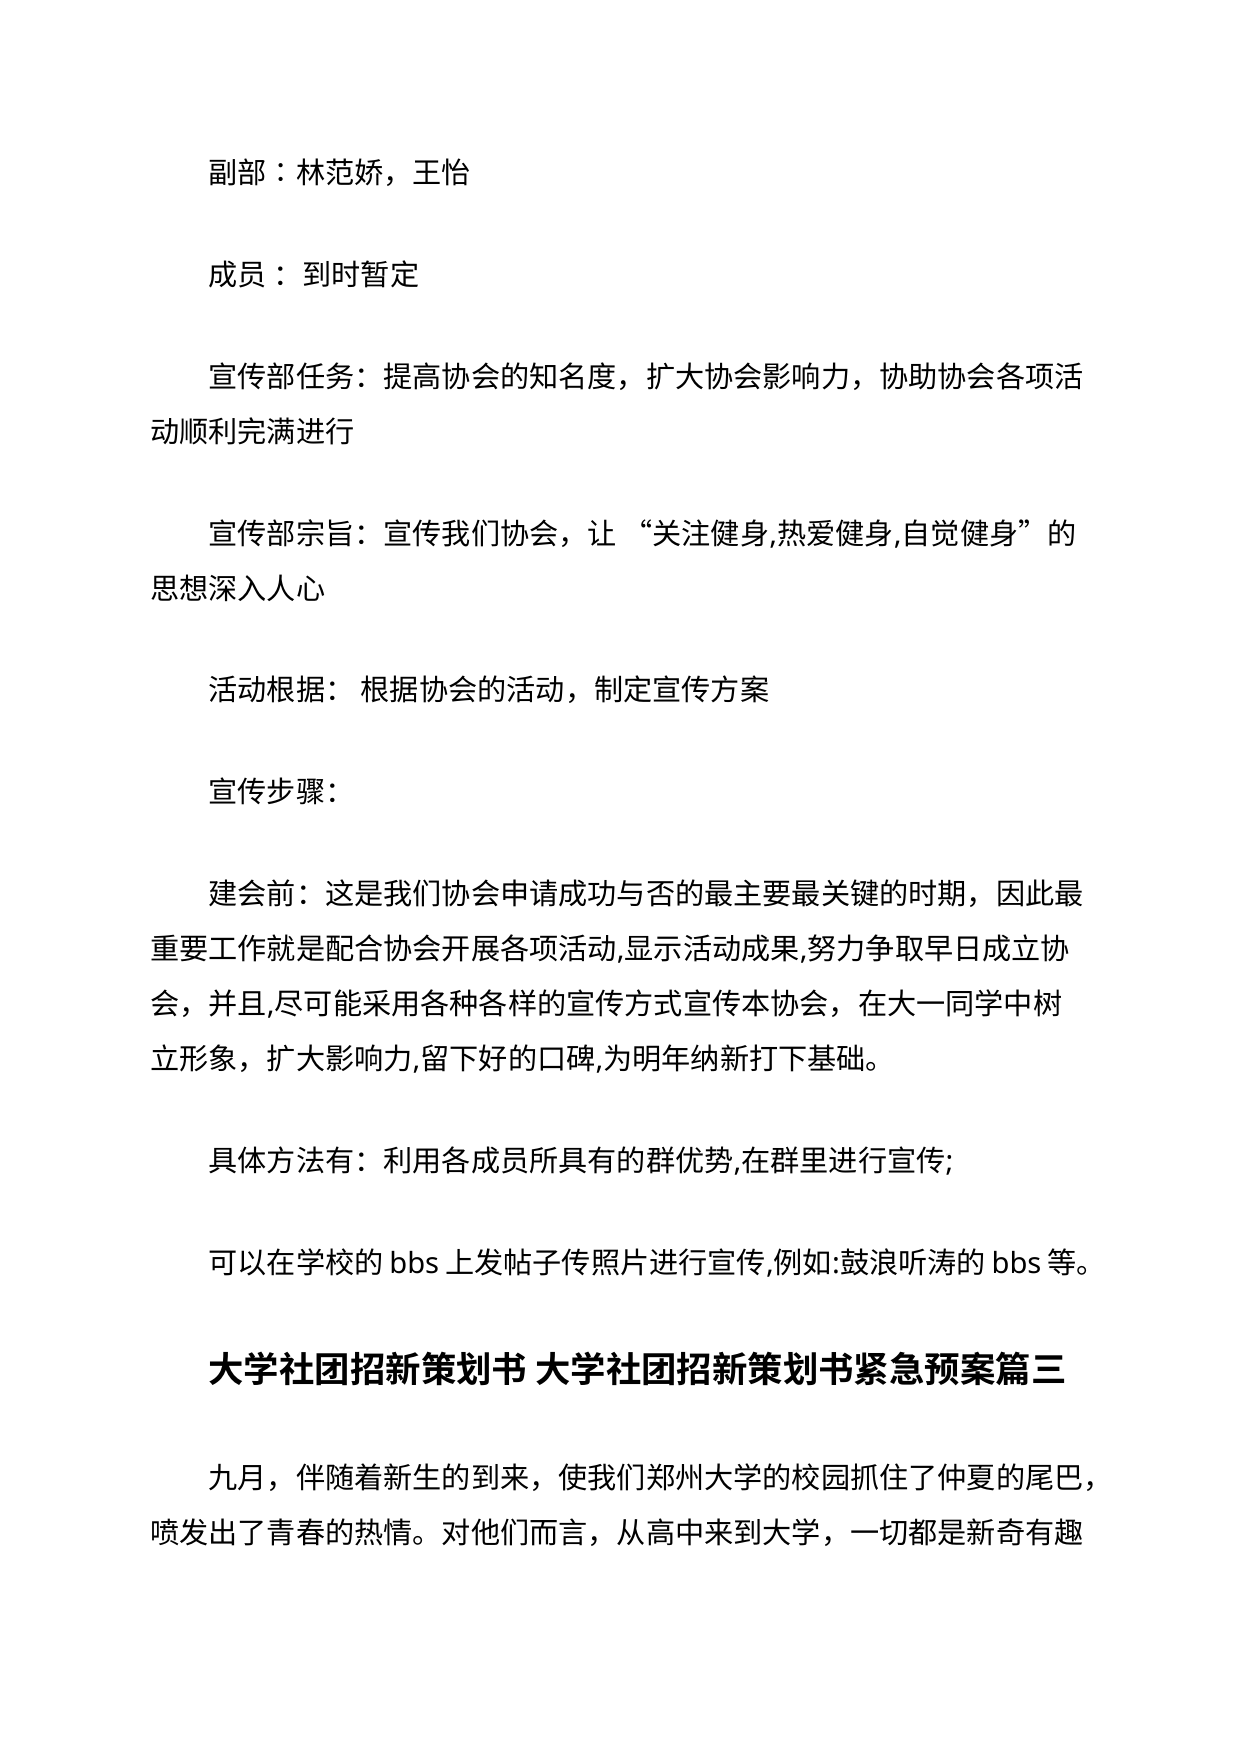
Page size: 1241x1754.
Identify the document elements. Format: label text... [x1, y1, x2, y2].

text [150, 1455, 1090, 1552]
text 活动根据： 根据协会的活动，制定宣传方案 [150, 667, 1090, 709]
text 可以在学校的bbs上发帖子传照片进行宣传,例如:鼓浪听涛的bbs等。 [150, 1239, 1090, 1282]
text 成员 ：到时暂定 [150, 252, 1090, 294]
text 建会前：这是我们协会申请成功与否的最主要最关键的时期，因此最重要工作就是配合协会开展各项活动,显示活动成果,努力争取早日成立协会，并且,尽可能采用各种各样的宣传方式宣传本协会，在大一同学中树立形象，扩大影响力,留下好的口碑,为明年纳新打下基础。 [150, 871, 1090, 1078]
text 宣传部任务：提高协会的知名度，扩大协会影响力，协助协会各项活动顺利完满进行 [150, 353, 1090, 451]
text 宣传步骤： [150, 769, 1090, 811]
text 大学社团招新策划书 大学社团招新策划书紧急预案篇三 [150, 1341, 1090, 1393]
text 具体方法有：利用各成员所具有的群优势,在群里进行宣传; [150, 1137, 1090, 1180]
text 副部∶林范娇，王怡 [150, 150, 1090, 192]
text 宣传部宗旨：宣传我们协会，让 “关注健身,热爱健身,自觉健身”的思想深入人心 [150, 510, 1090, 607]
